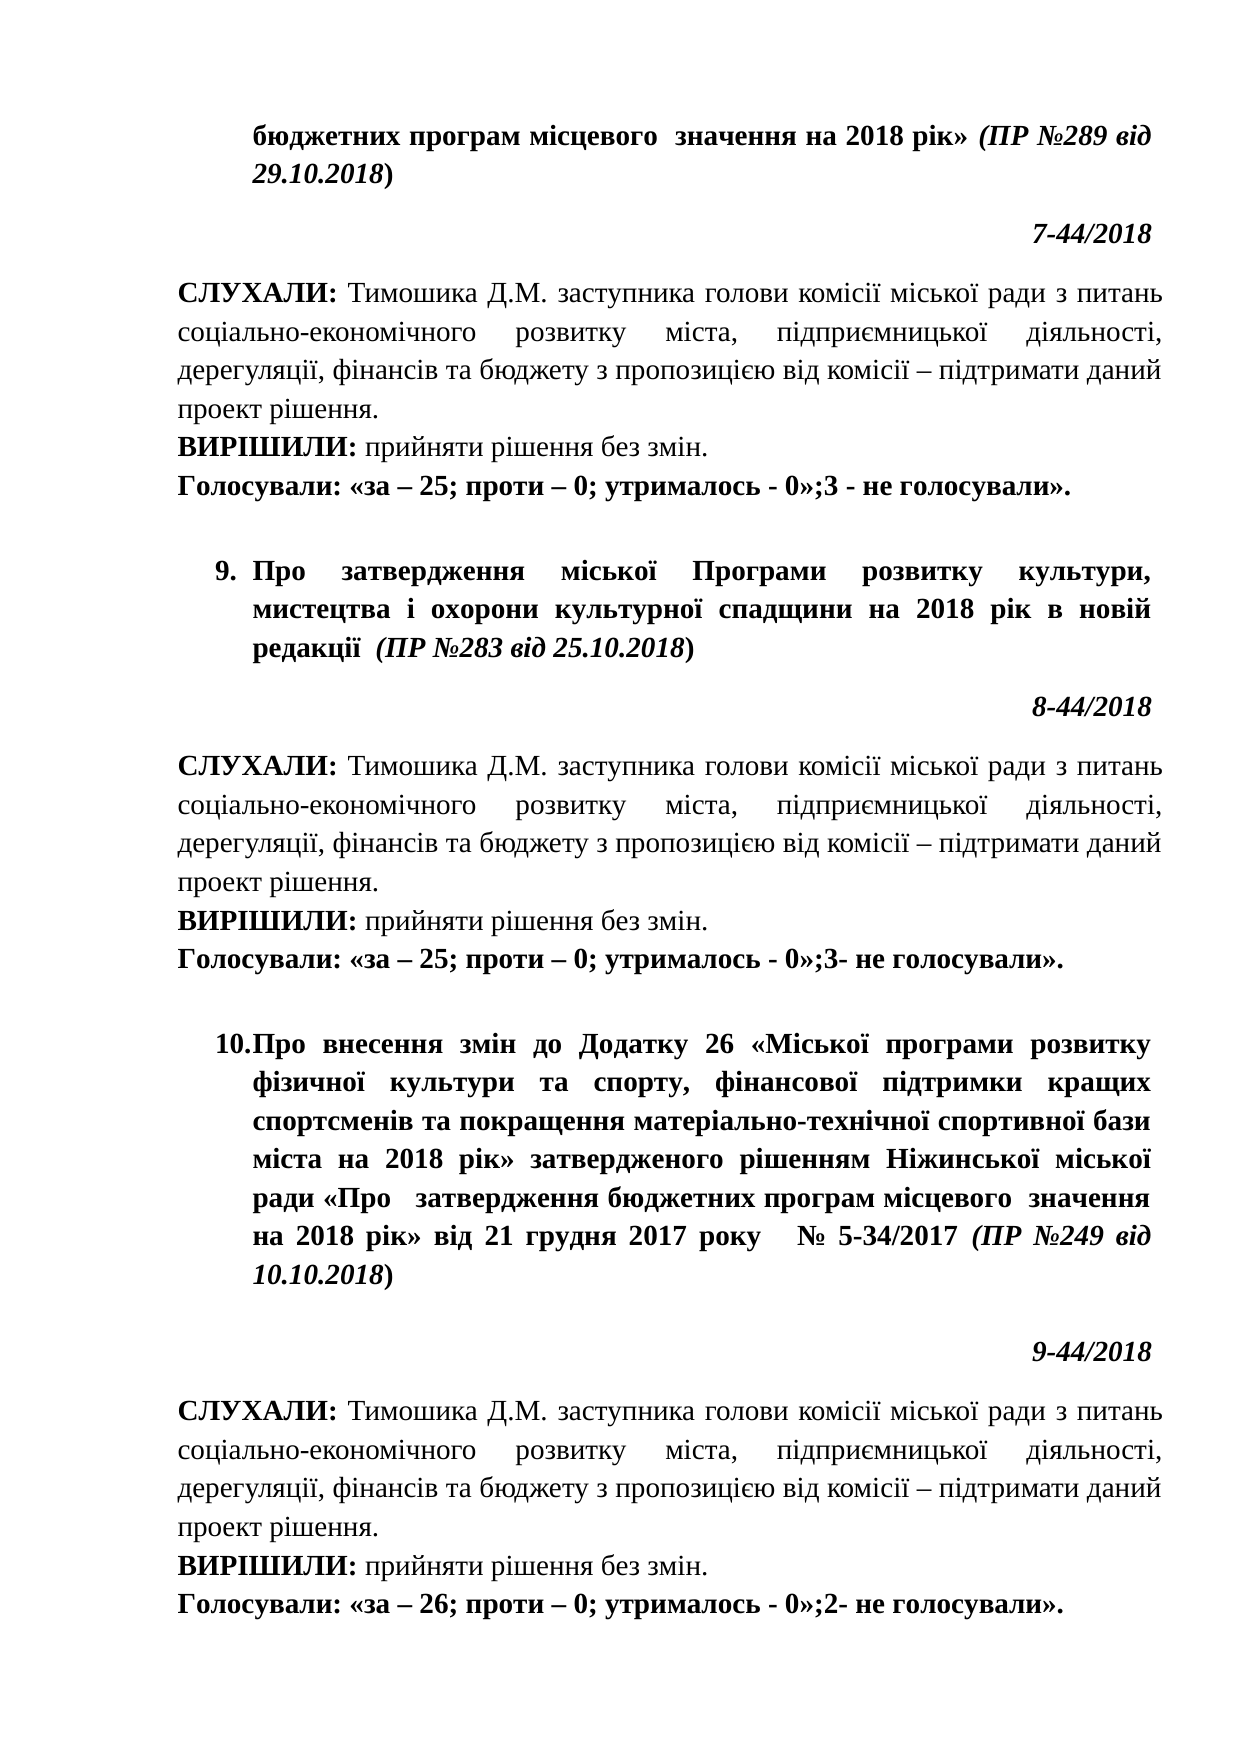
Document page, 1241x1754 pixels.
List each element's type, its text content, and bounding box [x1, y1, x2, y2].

text 8-44/2018 [177, 689, 1152, 723]
text ВИРІШИЛИ: прийняти рішення без змін. [177, 903, 1152, 936]
list Про внесення змін до Додатку 26 «Міської програми розвитку фізичної культури та спорту, фінансової підтримки кращих спортсменів та покращення матеріально-технічної спортивної бази міста на 2018 рік» затвердженого рішенням Ніжинської міської ради «Про затвердження бюджетних програм місцевого значення на 2018 рік» від 21 грудня 2017 року № 5-34/2017 (ПР №249 від 10.10.2018) [215, 1026, 1152, 1291]
text Голосували: «за – 25; проти – 0; утрималось - 0»;3 - не голосували». [177, 468, 1152, 502]
text ВИРІШИЛИ: прийняти рішення без змін. [177, 1548, 1152, 1581]
text 7-44/2018 [177, 216, 1152, 249]
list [215, 118, 1152, 190]
text Голосували: «за – 25; проти – 0; утрималось - 0»;3- не голосували». [177, 941, 1152, 975]
list 9-44/2018 [252, 1334, 1152, 1368]
text Голосували: «за – 26; проти – 0; утрималось - 0»;2- не голосували». [177, 1586, 1152, 1620]
text ВИРІШИЛИ: прийняти рішення без змін. [177, 429, 1152, 463]
list Про затвердження міської Програми розвитку культури, мистецтва і охорони культурної спадщини на 2018 рік в новій редакції (ПР №283 від 25.10.2018) [215, 553, 1152, 663]
